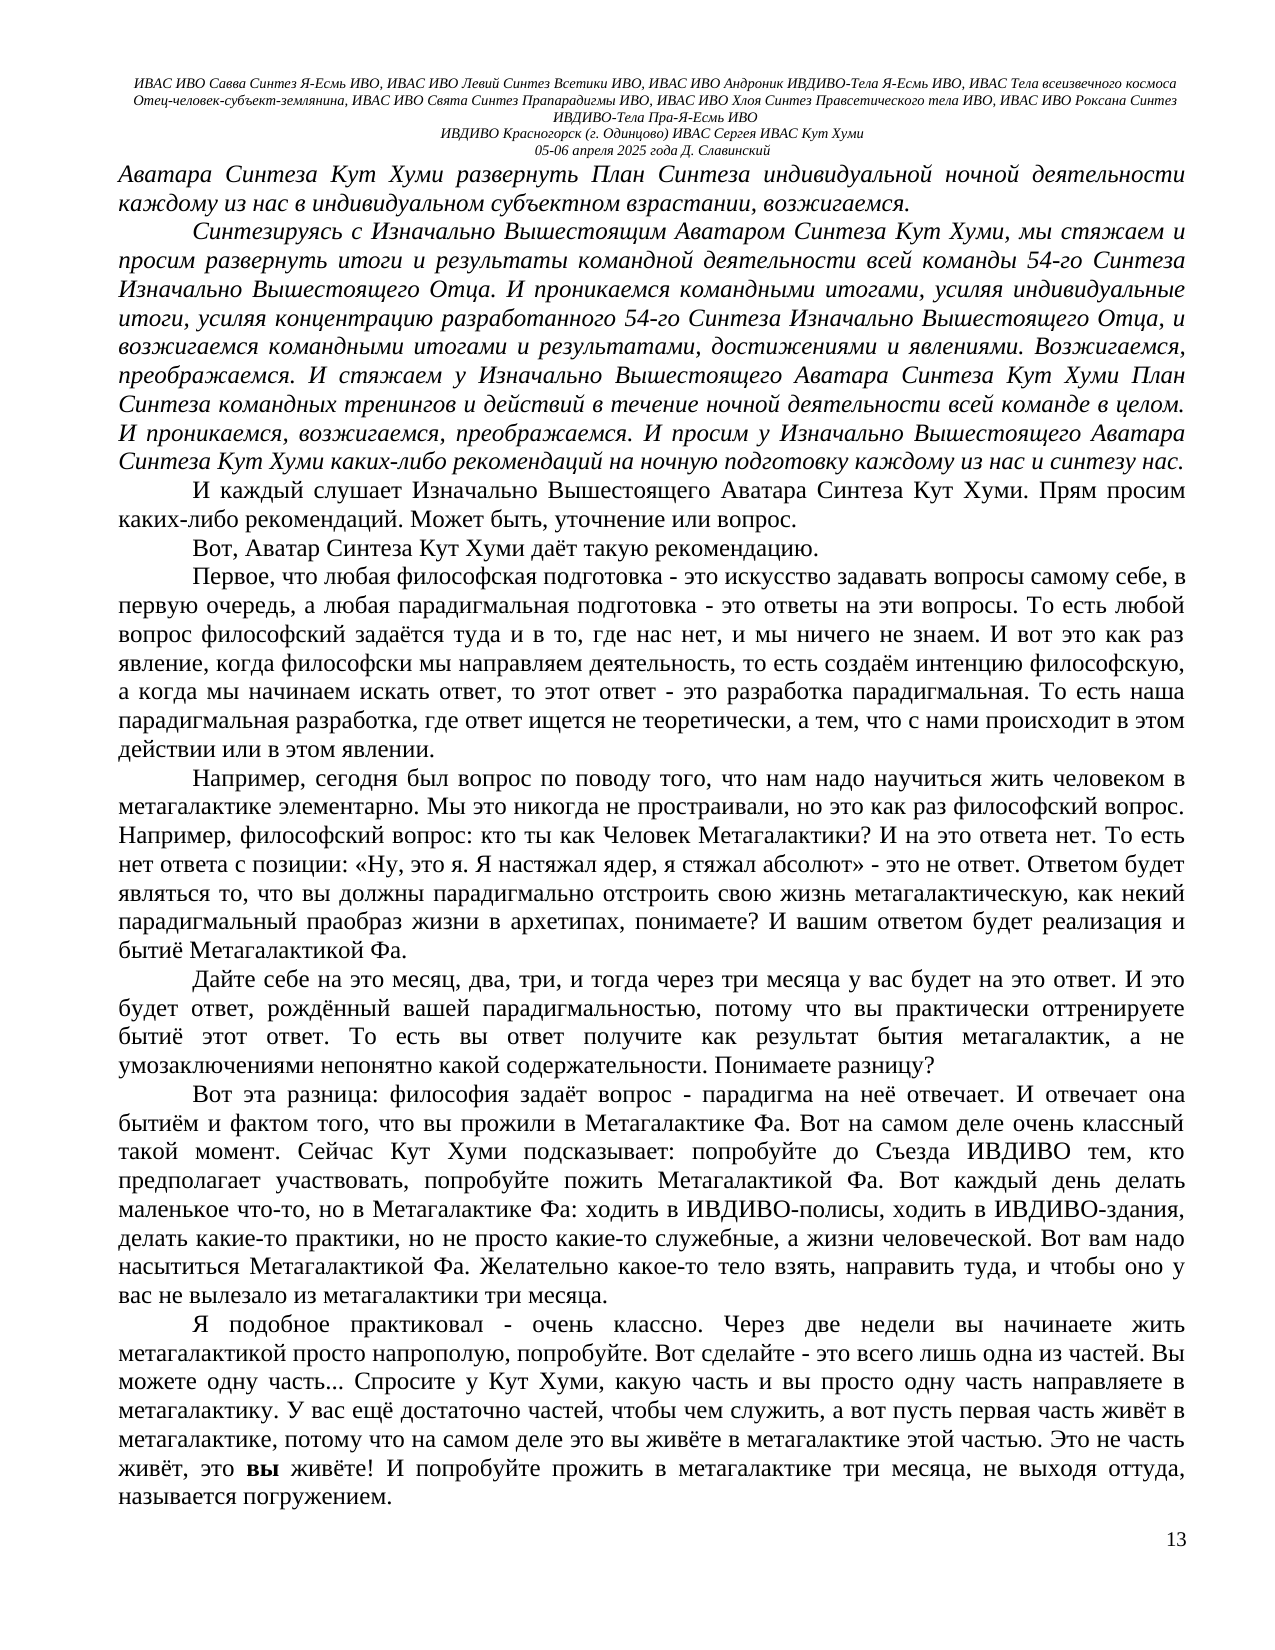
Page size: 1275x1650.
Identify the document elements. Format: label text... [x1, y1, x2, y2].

text Дайте себе на это месяц, два, три, и тогда через три месяца у вас будет на это ответ. И это будет ответ, рождённый вашей парадигмальностью, потому что вы практически оттренируете бытиё этот ответ. То есть вы ответ получите как результат бытия метагалактик, а не умозаключениями непонятно какой содержательности. Понимаете разницу? [118, 964, 1186, 1079]
text Синтезируясь с Изначально Вышестоящим Аватаром Синтеза Кут Хуми, мы стяжаем и просим развернуть итоги и результаты командной деятельности всей команды 54-го Синтеза Изначально Вышестоящего Отца. И проникаемся командными итогами, усиляя индивидуальные итоги, усиляя концентрацию разработанного 54-го Синтеза Изначально Вышестоящего Отца, и возжигаемся командными итогами и результатами, достижениями и явлениями. Возжигаемся, преображаемся. И стяжаем у Изначально Вышестоящего Аватара Синтеза Кут Хуми План Синтеза командных тренингов и действий в течение ночной деятельности всей команде в целом. И проникаемся, возжигаемся, преображаемся. И просим у Изначально Вышестоящего Аватара Синтеза Кут Хуми каких-либо рекомендаций на ночную подготовку каждому из нас и синтезу нас. [118, 216, 1186, 475]
text Например, сегодня был вопрос по поводу того, что нам надо научиться жить человеком в метагалактике элементарно. Мы это никогда не простраивали, но это как раз философский вопрос. Например, философский вопрос: кто ты как Человек Метагалактики? И на это ответа нет. То есть нет ответа с позиции: «Ну, это я. Я настяжал ядер, я стяжал абсолют» - это не ответ. Ответом будет являться то, что вы должны парадигмально отстроить свою жизнь метагалактическую, как некий парадигмальный праобраз жизни в архетипах, понимаете? И вашим ответом будет реализация и бытиё Метагалактикой Фа. [118, 763, 1186, 964]
text Первое, что любая философская подготовка - это искусство задавать вопросы самому себе, в первую очередь, а любая парадигмальная подготовка - это ответы на эти вопросы. То есть любой вопрос философский задаётся туда и в то, где нас нет, и мы ничего не знаем. И вот это как раз явление, когда философски мы направляем деятельность, то есть создаём интенцию философскую, а когда мы начинаем искать ответ, то этот ответ - это разработка парадигмальная. То есть наша парадигмальная разработка, где ответ ищется не теоретически, а тем, что с нами происходит в этом действии или в этом явлении. [118, 561, 1186, 763]
text И каждый слушает Изначально Вышестоящего Аватара Синтеза Кут Хуми. Прям просим каких-либо рекомендаций. Может быть, уточнение или вопрос. [118, 475, 1186, 533]
text Я подобное практиковал - очень классно. Через две недели вы начинаете жить метагалактикой просто напрополую, попробуйте. Вот сделайте - это всего лишь одна из частей. Вы можете одну часть... Спросите у Кут Хуми, какую часть и вы просто одну часть направляете в метагалактику. У вас ещё достаточно частей, чтобы чем служить, а вот пусть первая часть живёт в метагалактике, потому что на самом деле это вы живёте в метагалактике этой частью. Это не часть живёт, это вы живёте! И попробуйте прожить в метагалактике три месяца, не выходя оттуда, называется погружением. [118, 1309, 1186, 1510]
text Вот эта разница: философия задаёт вопрос - парадигма на неё отвечает. И отвечает она бытиём и фактом того, что вы прожили в Метагалактике Фа. Вот на самом деле очень классный такой момент. Сейчас Кут Хуми подсказывает: попробуйте до Съезда ИВДИВО тем, кто предполагает участвовать, попробуйте пожить Метагалактикой Фа. Вот каждый день делать маленькое что-то, но в Метагалактике Фа: ходить в ИВДИВО-полисы, ходить в ИВДИВО-здания, делать какие-то практики, но не просто какие-то служебные, а жизни человеческой. Вот вам надо насытиться Метагалактикой Фа. Желательно какое-то тело взять, направить туда, и чтобы оно у вас не вылезало из метагалактики три месяца. [118, 1079, 1186, 1309]
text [118, 159, 1186, 216]
text Вот, Аватар Синтеза Кут Хуми даёт такую рекомендацию. [118, 533, 1186, 561]
